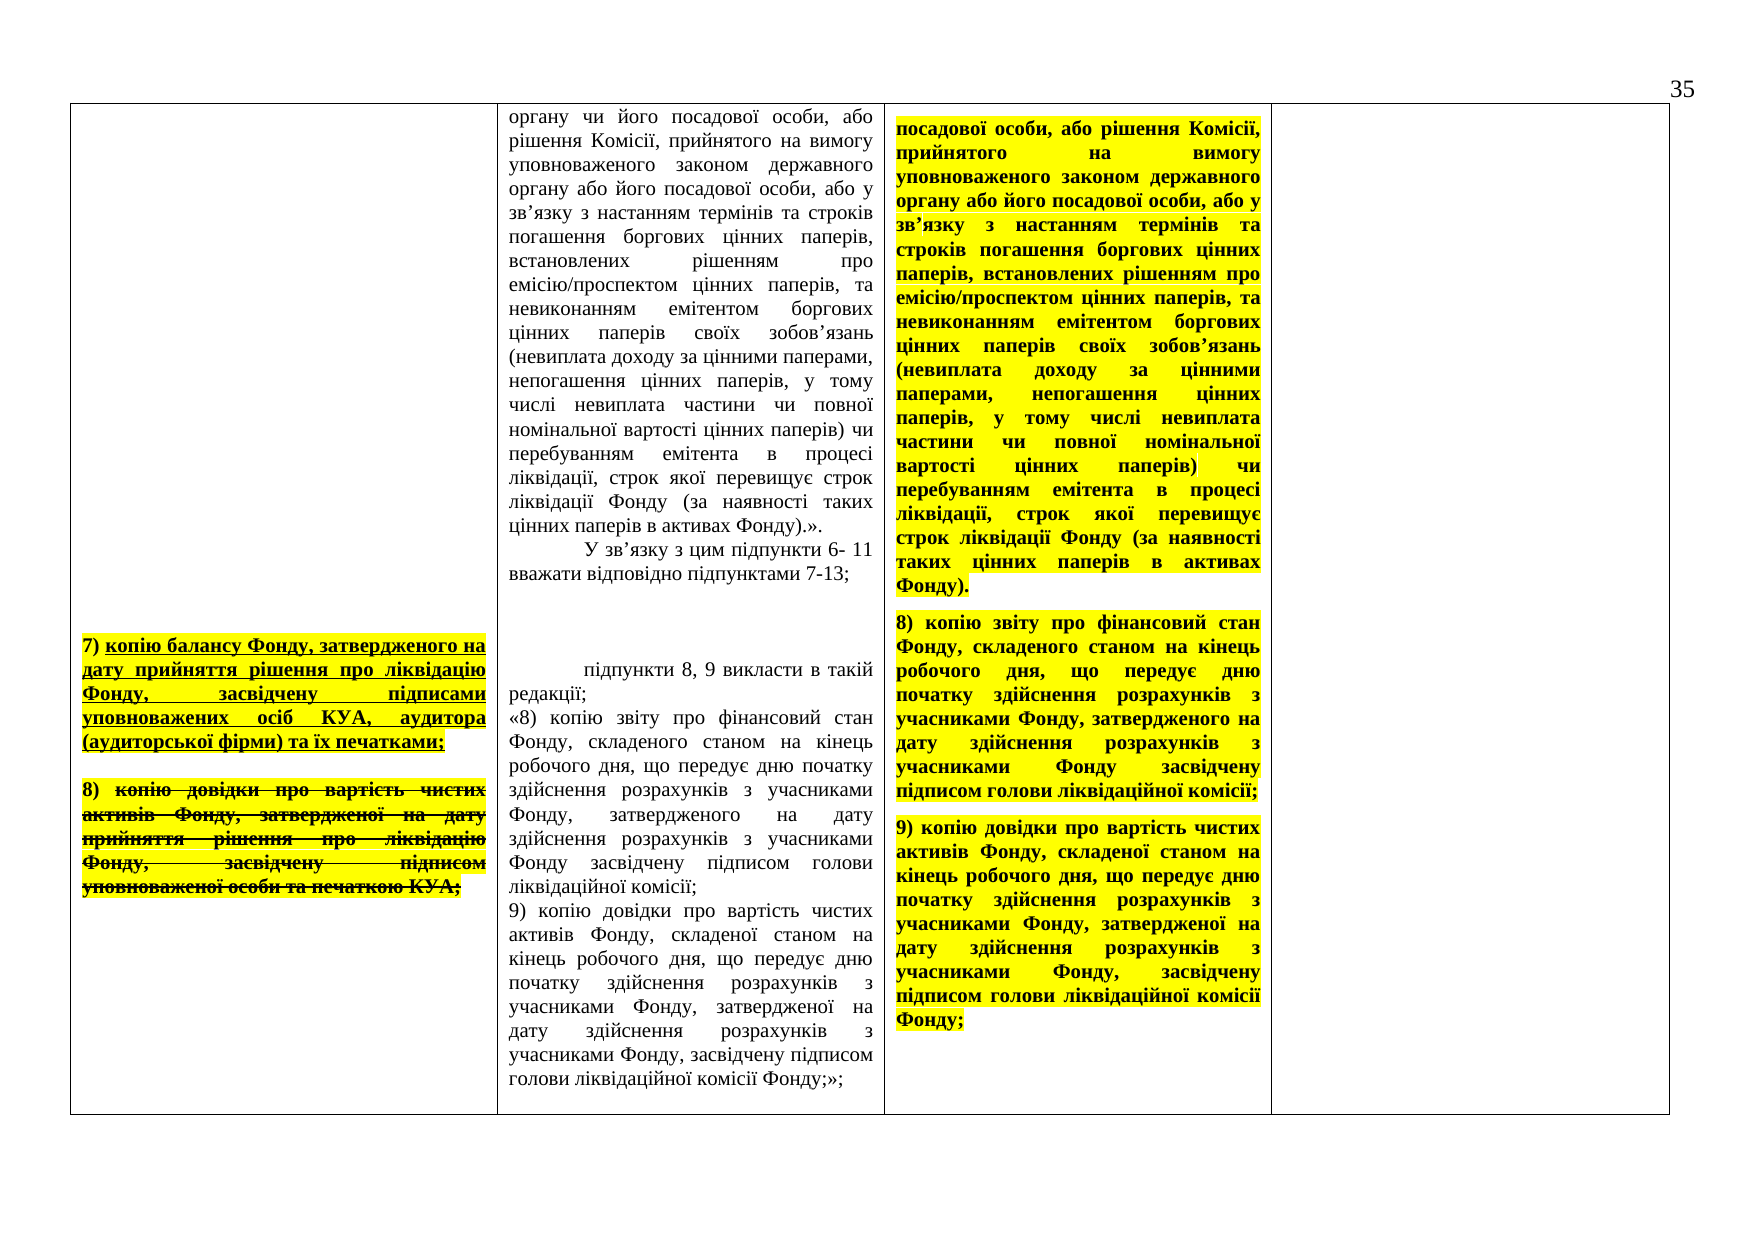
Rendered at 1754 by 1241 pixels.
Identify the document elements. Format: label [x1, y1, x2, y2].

table_cell [71, 104, 497, 1114]
table_cell [498, 104, 884, 1114]
table_cell [885, 104, 1271, 1114]
table_cell [1272, 104, 1669, 1114]
